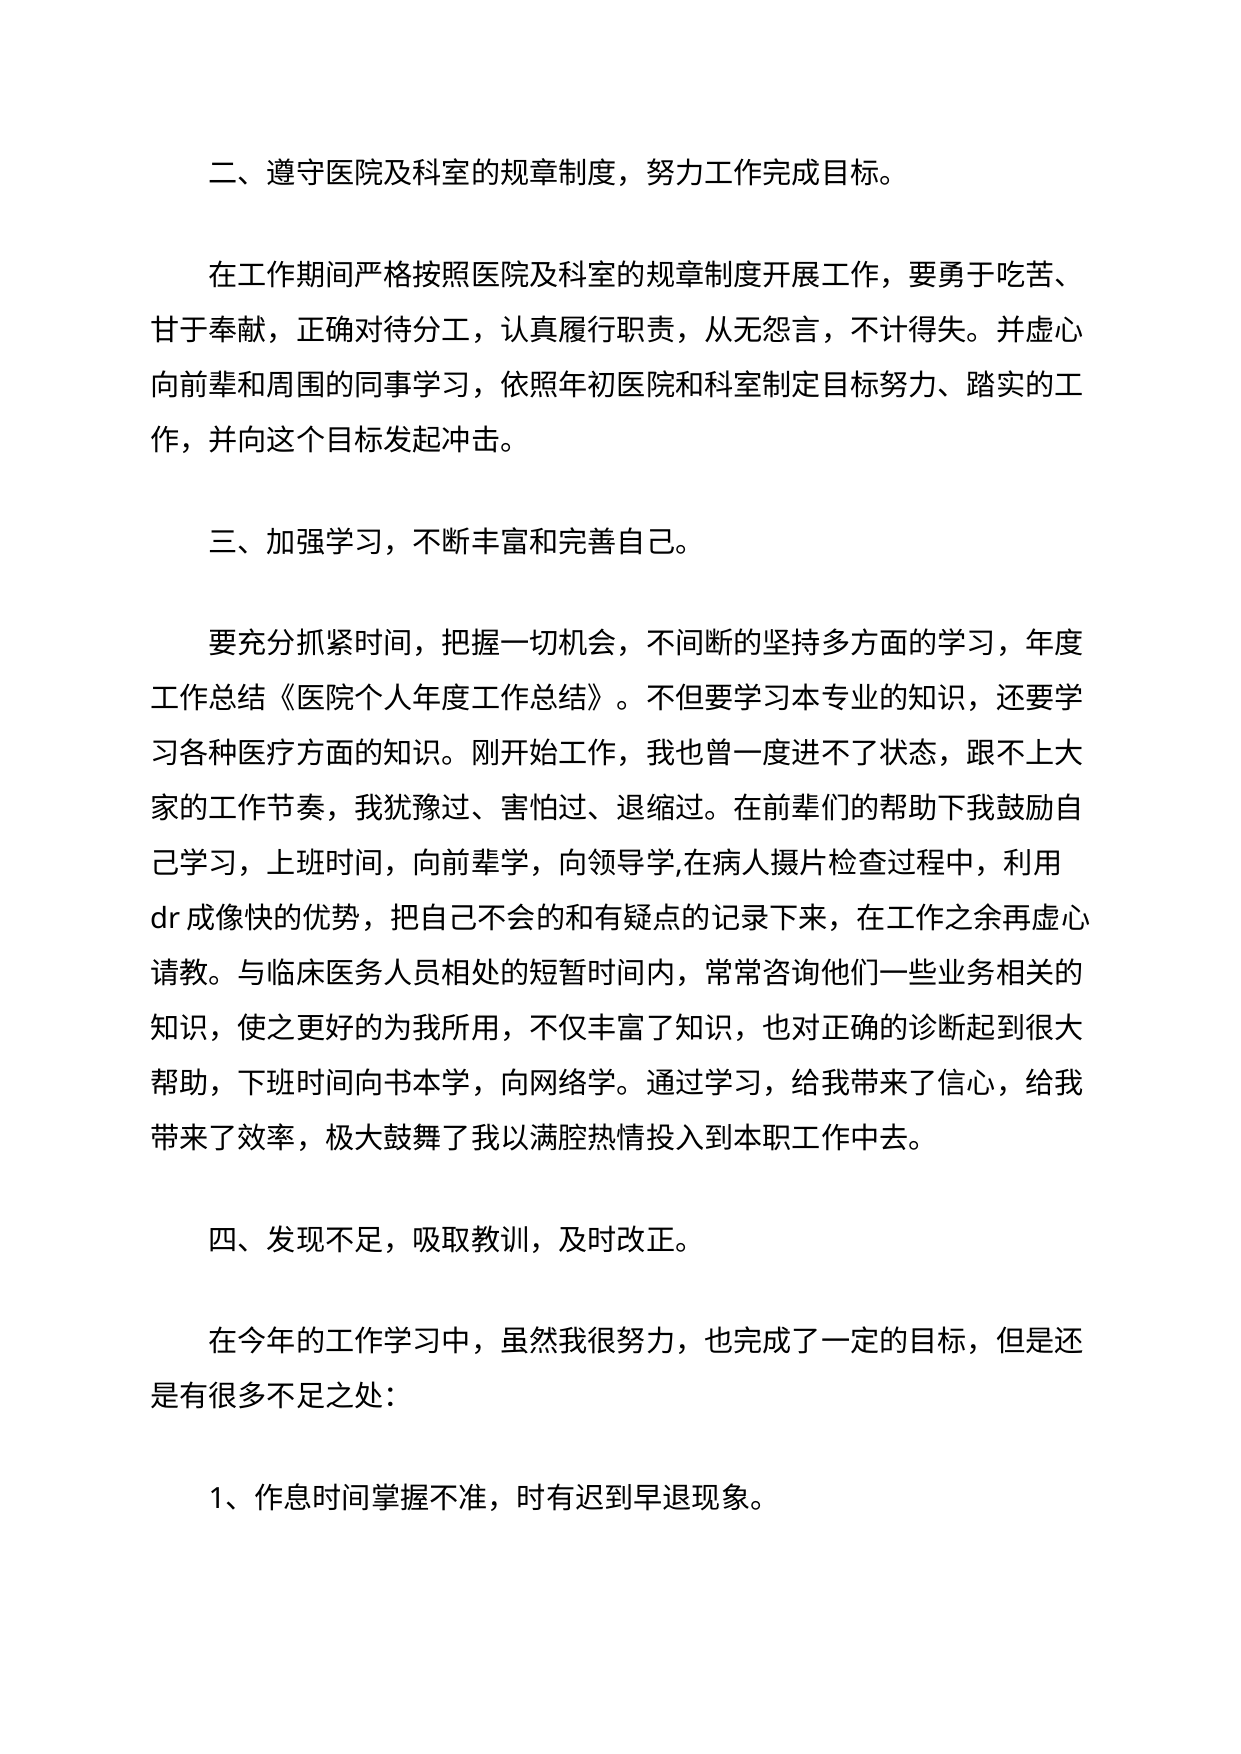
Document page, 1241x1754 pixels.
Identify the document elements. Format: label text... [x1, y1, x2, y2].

text 1、作息时间掌握不准，时有迟到早退现象。 [150, 1474, 1090, 1517]
text 在工作期间严格按照医院及科室的规章制度开展工作，要勇于吃苦、甘于奉献，正确对待分工，认真履行职责，从无怨言，不计得失。并虚心向前辈和周围的同事学习，依照年初医院和科室制定目标努力、踏实的工作，并向这个目标发起冲击。 [150, 252, 1090, 459]
text 四、发现不足，吸取教训，及时改正。 [150, 1216, 1090, 1258]
text 二、遵守医院及科室的规章制度，努力工作完成目标。 [150, 150, 1090, 192]
text 在今年的工作学习中，虽然我很努力，也完成了一定的目标，但是还是有很多不足之处： [150, 1318, 1090, 1415]
text 要充分抓紧时间，把握一切机会，不间断的坚持多方面的学习，年度工作总结《医院个人年度工作总结》。不但要学习本专业的知识，还要学习各种医疗方面的知识。刚开始工作，我也曾一度进不了状态，跟不上大家的工作节奏，我犹豫过、害怕过、退缩过。在前辈们的帮助下我鼓励自己学习，上班时间，向前辈学，向领导学,在病人摄片检查过程中，利用dr成像快的优势，把自己不会的和有疑点的记录下来，在工作之余再虚心请教。与临床医务人员相处的短暂时间内，常常咨询他们一些业务相关的知识，使之更好的为我所用，不仅丰富了知识，也对正确的诊断起到很大帮助，下班时间向书本学，向网络学。通过学习，给我带来了信心，给我带来了效率，极大鼓舞了我以满腔热情投入到本职工作中去。 [150, 620, 1090, 1157]
text 三、加强学习，不断丰富和完善自己。 [150, 518, 1090, 561]
